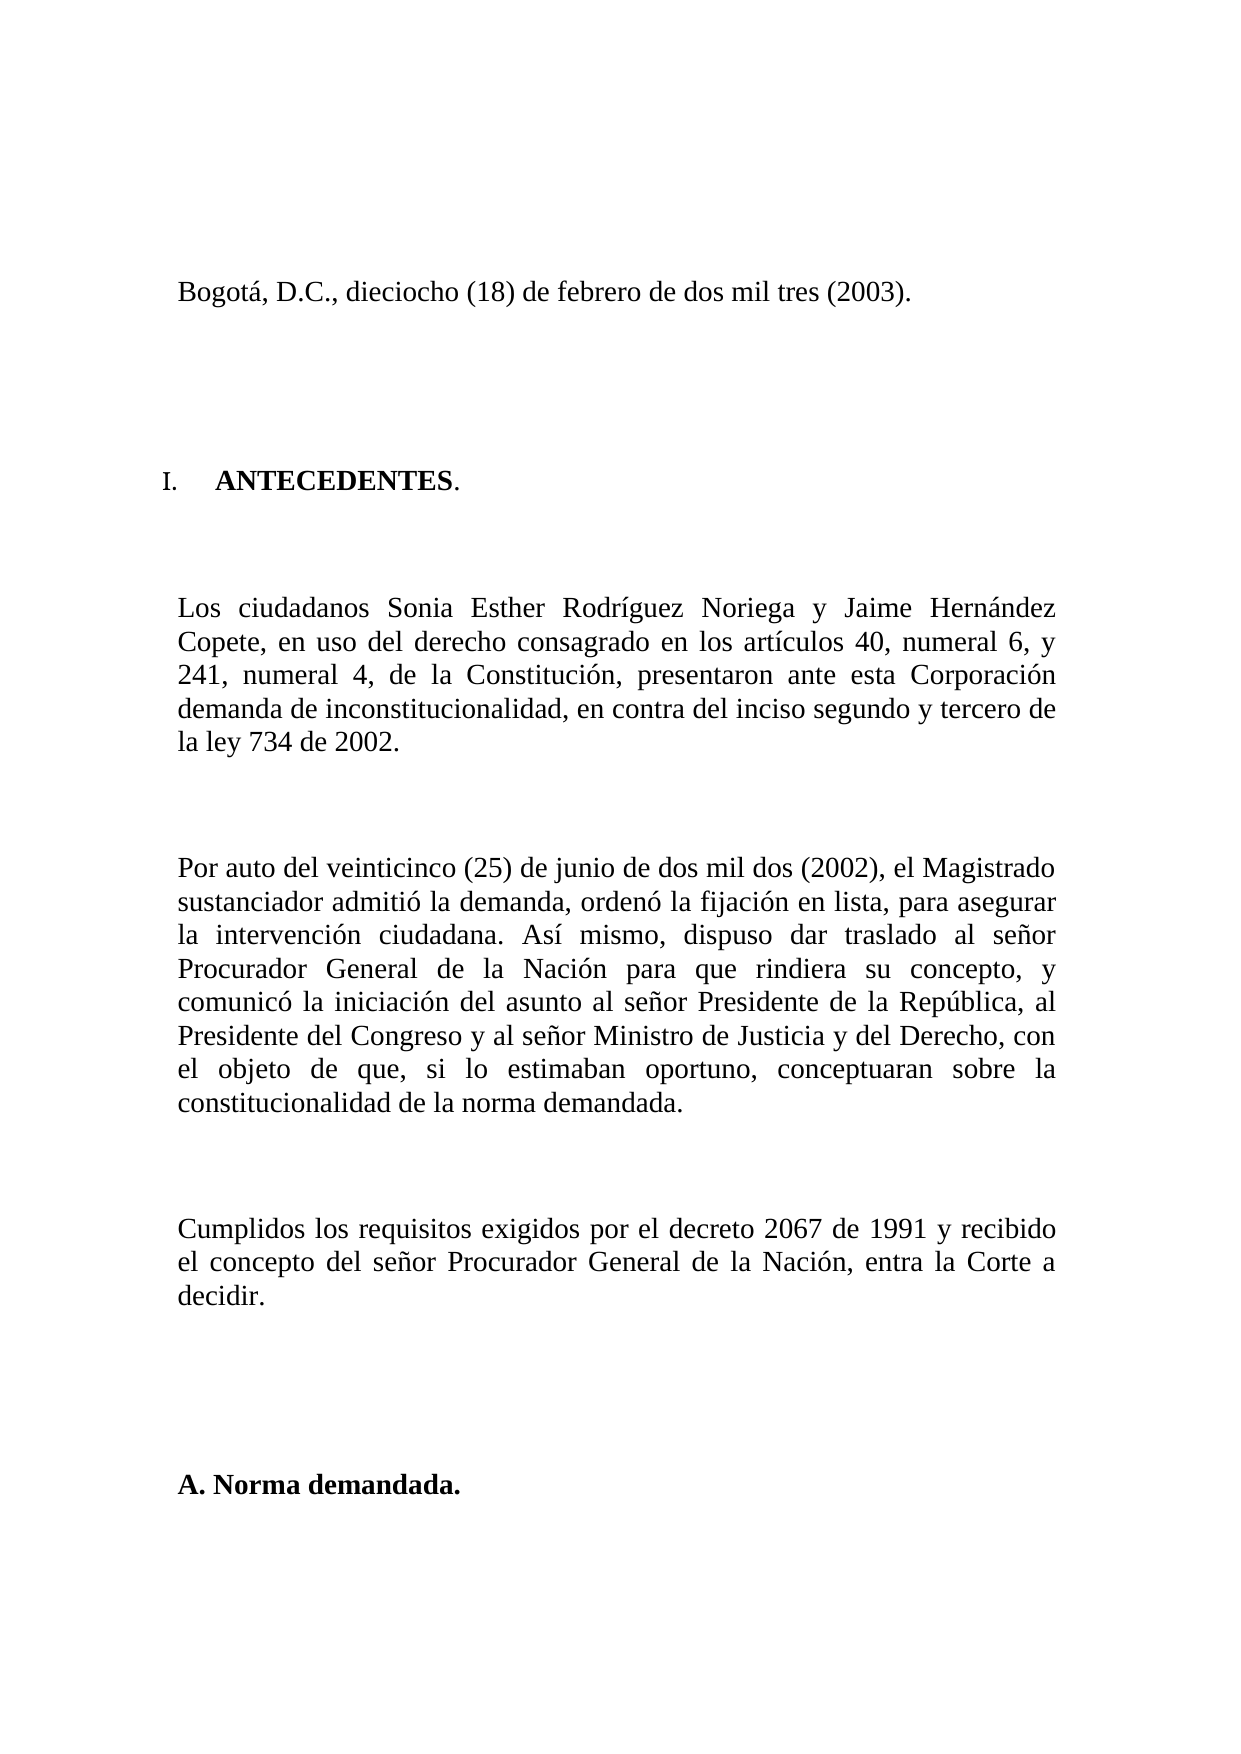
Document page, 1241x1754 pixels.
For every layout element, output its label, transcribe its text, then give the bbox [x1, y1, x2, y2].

text Por auto del veinticinco (25) de junio de dos mil dos (2002), el Magistrado sustanciador admitió la demanda, ordenó la fijación en lista, para asegurar la intervención ciudadana. Así mismo, dispuso dar traslado al señor Procurador General de la Nación para que rindiera su concepto, y comunicó la iniciación del asunto al señor Presidente de la República, al Presidente del Congreso y al señor Ministro de Justicia y del Derecho, con el objeto de que, si lo estimaban oportuno, conceptuaran sobre la constitucionalidad de la norma demandada. [177, 850, 1057, 1119]
text Cumplidos los requisitos exigidos por el decreto 2067 de 1991 y recibido el concepto del señor Procurador General de la Nación, entra la Corte a decidir. [177, 1211, 1057, 1312]
list ANTECEDENTES. [177, 463, 1026, 498]
text Bogotá, D.C., dieciocho (18) de febrero de dos mil tres (2003). [177, 274, 1057, 308]
text Los ciudadanos Sonia Esther Rodríguez Noriega y Jaime Hernández Copete, en uso del derecho consagrado en los artículos 40, numeral 6, y 241, numeral 4, de la Constitución, presentaron ante esta Corporación demanda de inconstitucionalidad, en contra del inciso segundo y tercero de la ley 734 de 2002. [177, 590, 1057, 758]
text A. Norma demandada. [177, 1467, 1063, 1501]
